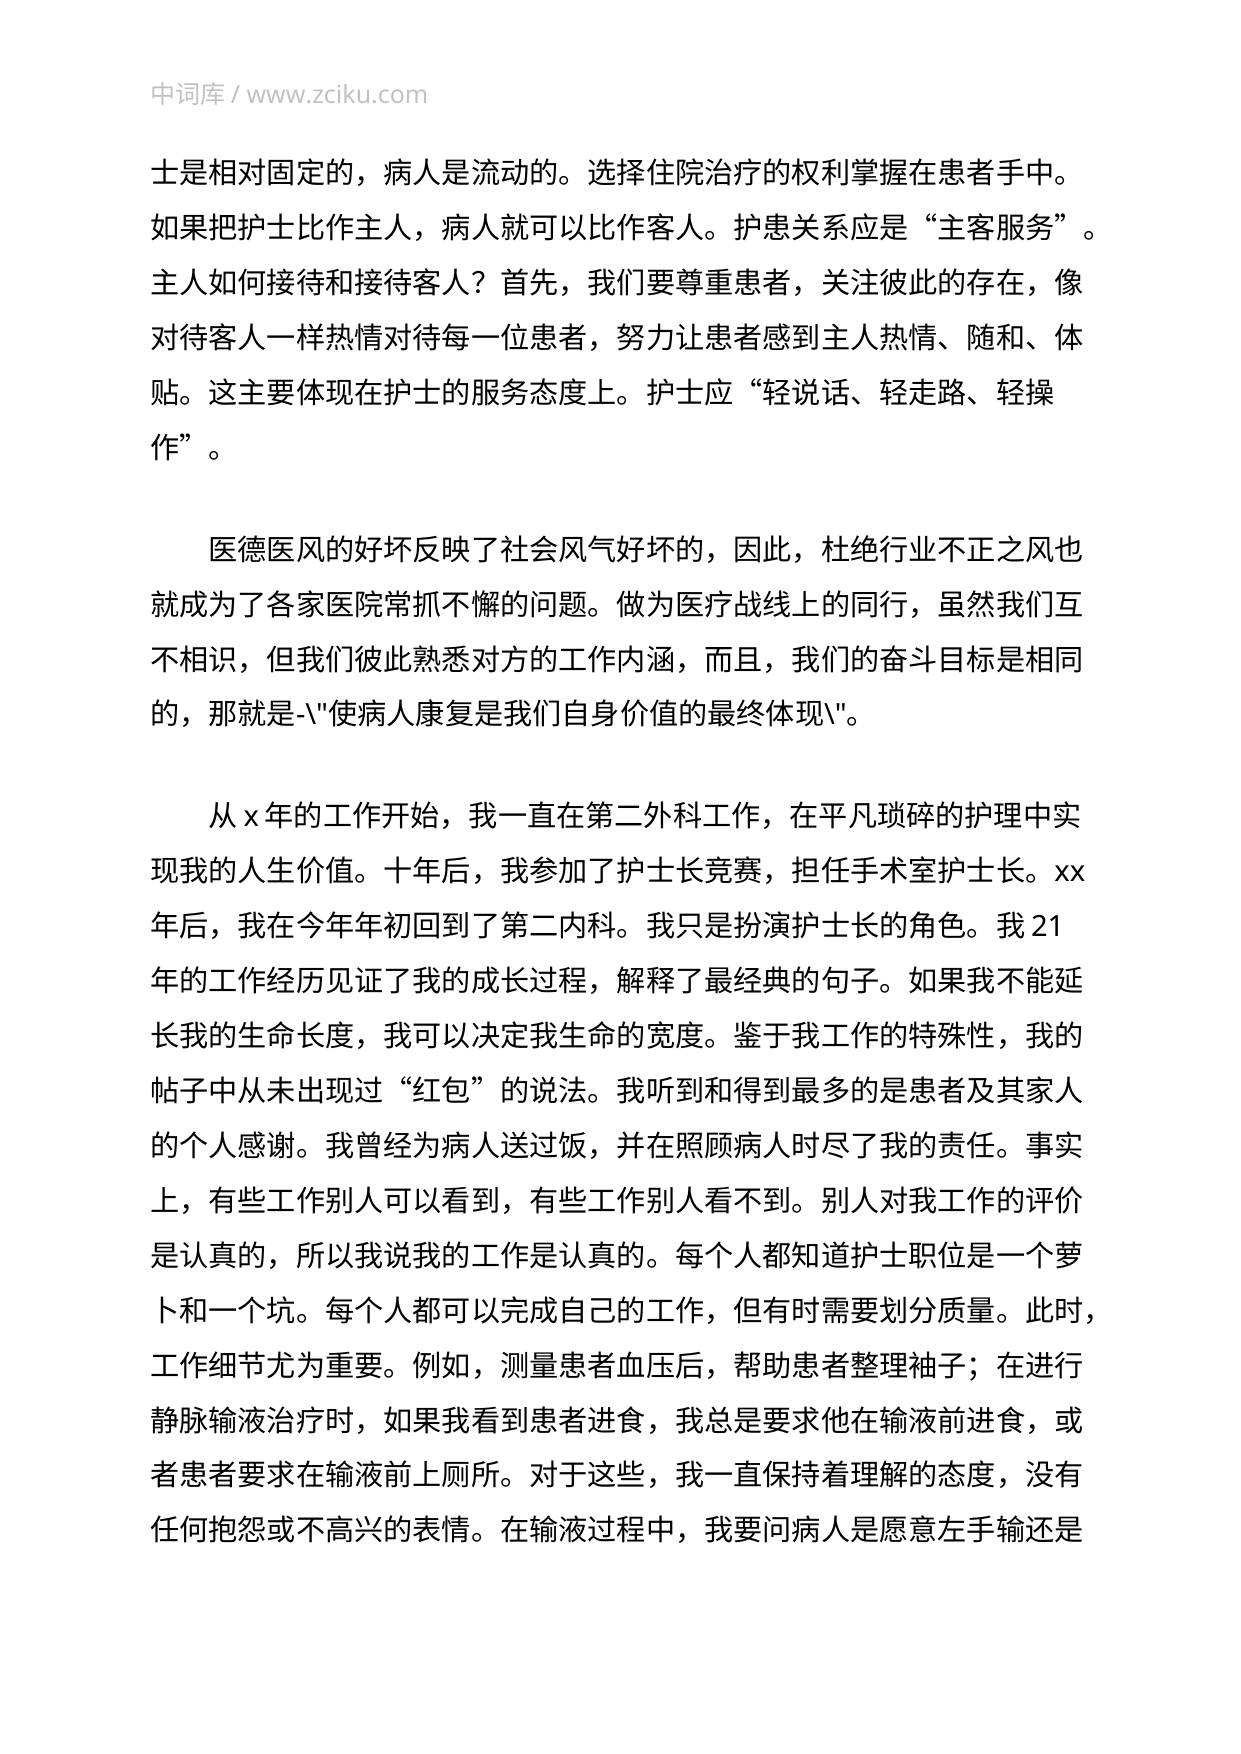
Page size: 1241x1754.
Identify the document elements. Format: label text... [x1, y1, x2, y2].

text 医德医风的好坏反映了社会风气好坏的，因此，杜绝行业不正之风也就成为了各家医院常抓不懈的问题。做为医疗战线上的同行，虽然我们互不相识，但我们彼此熟悉对方的工作内涵，而且，我们的奋斗目标是相同的，那就是-\"使病人康复是我们自身价值的最终体现\"。 [150, 526, 1090, 733]
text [150, 150, 1090, 467]
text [150, 793, 1090, 1549]
